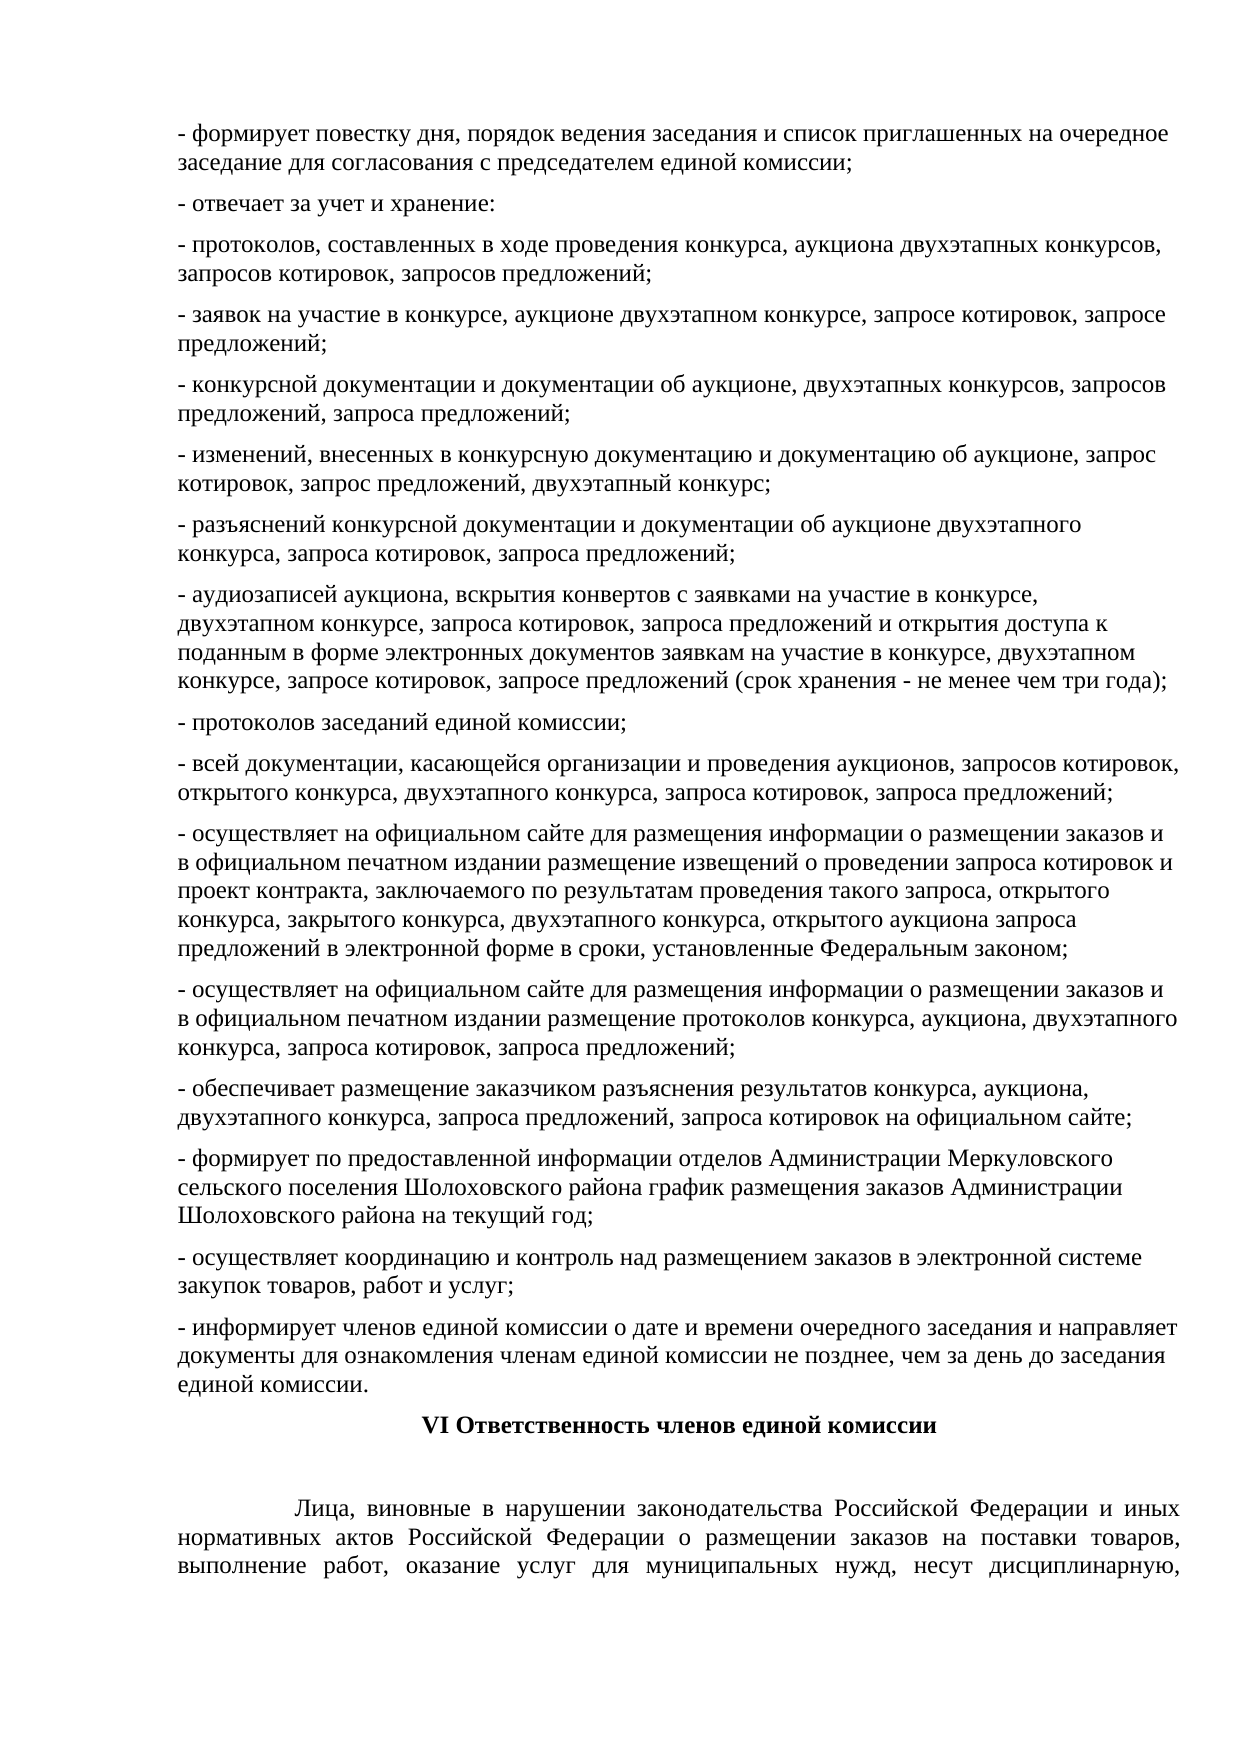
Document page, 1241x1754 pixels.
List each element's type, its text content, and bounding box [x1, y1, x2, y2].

text VI Ответственность членов единой комиссии [177, 1411, 1181, 1439]
text -​ осуществляет координацию и контроль над размещением заказов в электронной системе закупок товаров, работ и услуг; [177, 1242, 1181, 1299]
text -​ разъяснений конкурсной документации и документации об аукционе двухэтапного конкурса, запроса котировок, запроса предложений; [177, 509, 1181, 567]
text -​ осуществляет на официальном сайте для размещения информации о размещении заказов и в официальном печатном издании размещение протоколов конкурса, аукциона, двухэтапного конкурса, запроса котировок, запроса предложений; [177, 974, 1181, 1061]
text -​ формирует по предоставленной информации отделов Администрации Меркуловского сельского поселения Шолоховского района график размещения заказов Администрации Шолоховского района на текущий год; [177, 1143, 1181, 1229]
text -​ всей документации, касающейся организации и проведения аукционов, запросов котировок, открытого конкурса, двухэтапного конкурса, запроса котировок, запроса предложений; [177, 748, 1181, 806]
text -​ осуществляет на официальном сайте для размещения информации о размещении заказов и в официальном печатном издании размещение извещений о проведении запроса котировок и проект контракта, заключаемого по результатам проведения такого запроса, открытого конкурса, закрытого конкурса, двухэтапного конкурса, открытого аукциона запроса предложений в электронной форме в сроки, установленные Федеральным законом; [177, 818, 1181, 962]
text - информирует членов единой комиссии о дате и времени очередного заседания и направляет документы для ознакомления членам единой комиссии не позднее, чем за день до заседания единой комиссии. [177, 1312, 1181, 1398]
text -​ изменений, внесенных в конкурсную документацию и документацию об аукционе, запрос котировок, запрос предложений, двухэтапный конкурс; [177, 439, 1181, 497]
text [177, 1493, 1181, 1579]
text -​ заявок на участие в конкурсе, аукционе двухэтапном конкурсе, запросе котировок, запросе предложений; [177, 299, 1181, 357]
text -​ конкурсной документации и документации об аукционе, двухэтапных конкурсов, запросов предложений, запроса предложений; [177, 369, 1181, 427]
text -​ аудиозаписей аукциона, вскрытия конвертов с заявками на участие в конкурсе, двухэтапном конкурсе, запроса котировок, запроса предложений и открытия доступа к поданным в форме электронных документов заявкам на участие в конкурсе, двухэтапном конкурсе, запросе котировок, запросе предложений (срок хранения - не менее чем три года); [177, 579, 1181, 694]
text -​ протоколов заседаний единой комиссии; [177, 707, 1181, 736]
text -​ отвечает за учет и хранение: [177, 188, 1181, 217]
text -​ формирует повестку дня, порядок ведения заседания и список приглашенных на очередное заседание для согласования с председателем единой комиссии; [177, 118, 1181, 176]
text -​ обеспечивает размещение заказчиком разъяснения результатов конкурса, аукциона, двухэтапного конкурса, запроса предложений, запроса котировок на официальном сайте; [177, 1073, 1181, 1131]
text -​ протоколов, составленных в ходе проведения конкурса, аукциона двухэтапных конкурсов, запросов котировок, запросов предложений; [177, 229, 1181, 287]
